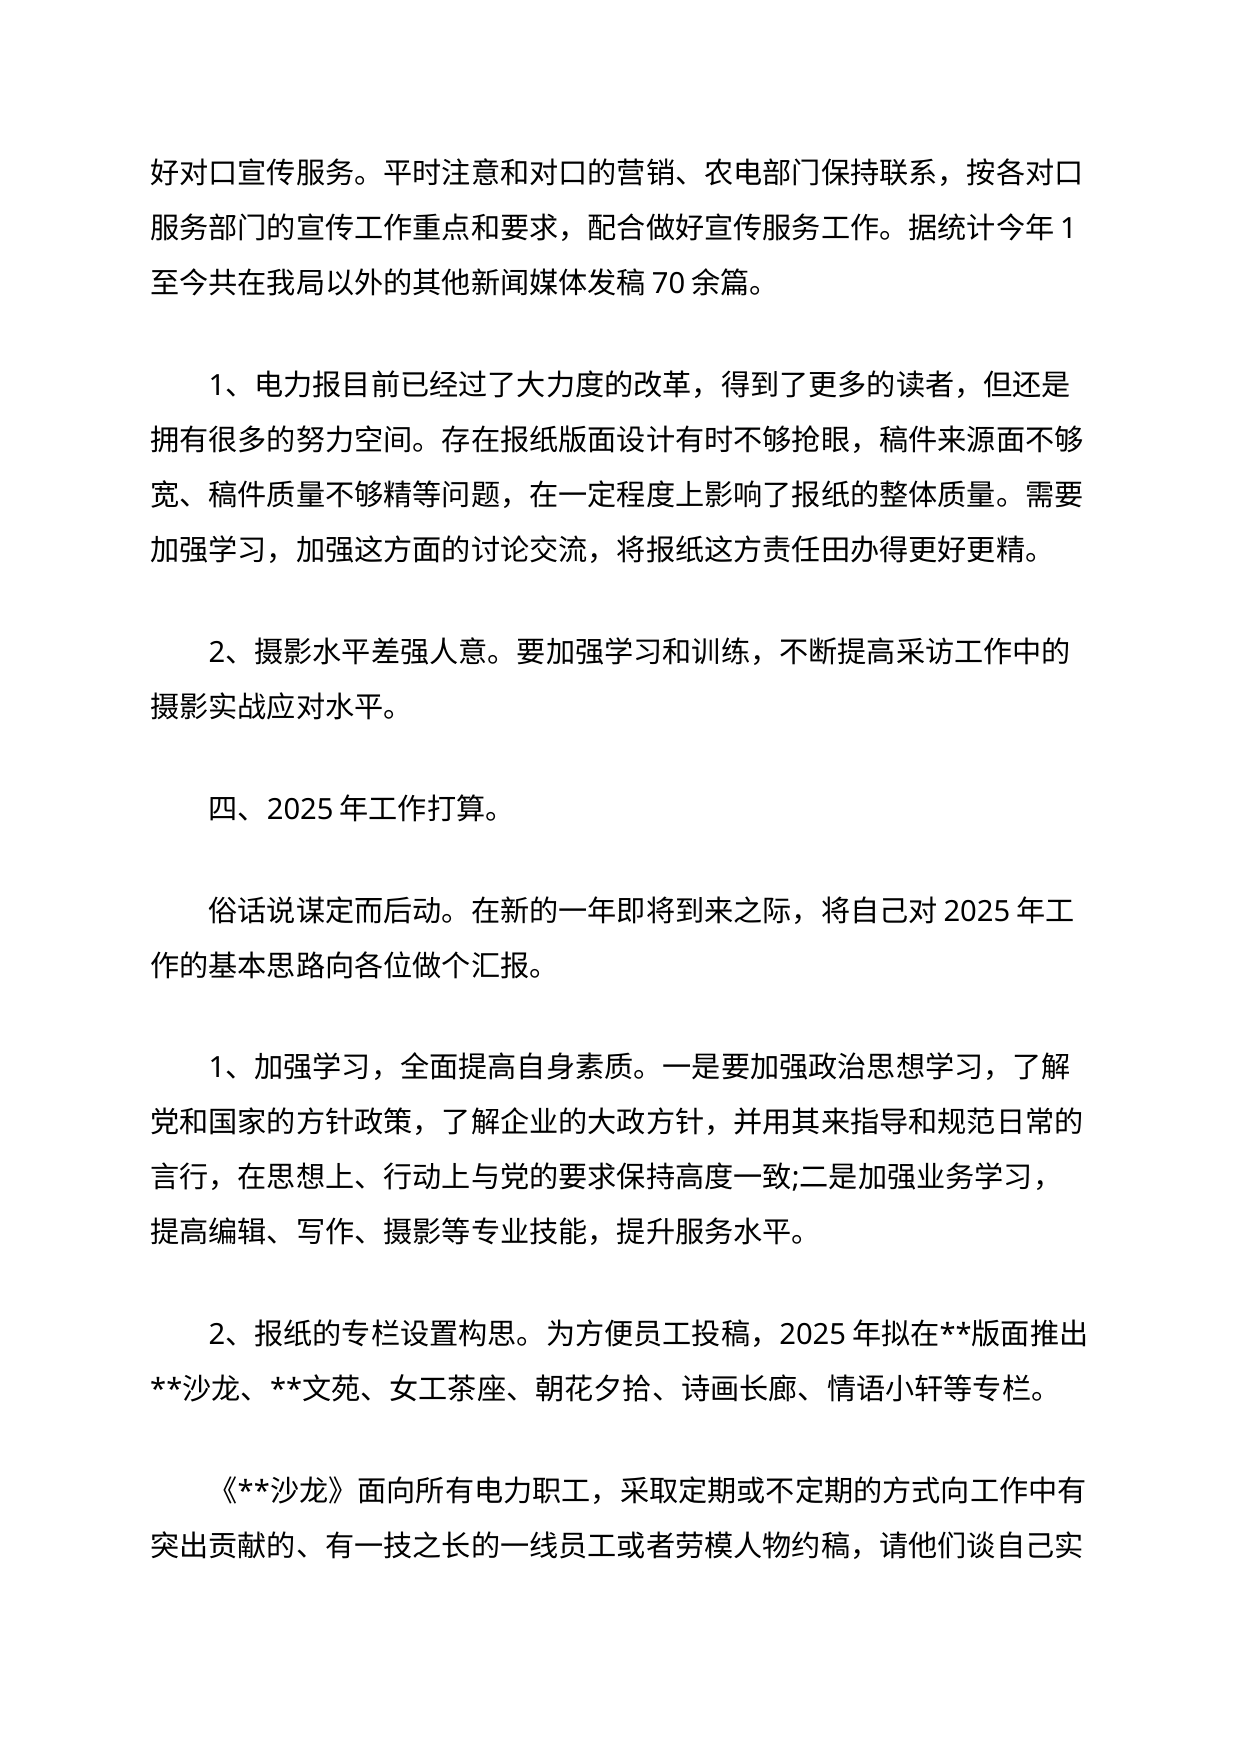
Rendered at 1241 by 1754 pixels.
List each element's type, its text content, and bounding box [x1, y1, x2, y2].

text 1、加强学习，全面提高自身素质。一是要加强政治思想学习，了解党和国家的方针政策，了解企业的大政方针，并用其来指导和规范日常的言行，在思想上、行动上与党的要求保持高度一致;二是加强业务学习，提高编辑、写作、摄影等专业技能，提升服务水平。 [150, 1044, 1090, 1251]
text 2、报纸的专栏设置构思。为方便员工投稿，2025年拟在**版面推出**沙龙、**文苑、女工茶座、朝花夕拾、诗画长廊、情语小轩等专栏。 [150, 1311, 1090, 1408]
text 俗话说谋定而后动。在新的一年即将到来之际，将自己对2025年工作的基本思路向各位做个汇报。 [150, 887, 1090, 984]
text 四、2025年工作打算。 [150, 785, 1090, 828]
text 1、电力报目前已经过了大力度的改革，得到了更多的读者，但还是拥有很多的努力空间。存在报纸版面设计有时不够抢眼，稿件来源面不够宽、稿件质量不够精等问题，在一定程度上影响了报纸的整体质量。需要加强学习，加强这方面的讨论交流，将报纸这方责任田办得更好更精。 [150, 362, 1090, 569]
text 2、摄影水平差强人意。要加强学习和训练，不断提高采访工作中的摄影实战应对水平。 [150, 628, 1090, 726]
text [150, 1468, 1090, 1565]
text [150, 150, 1090, 302]
